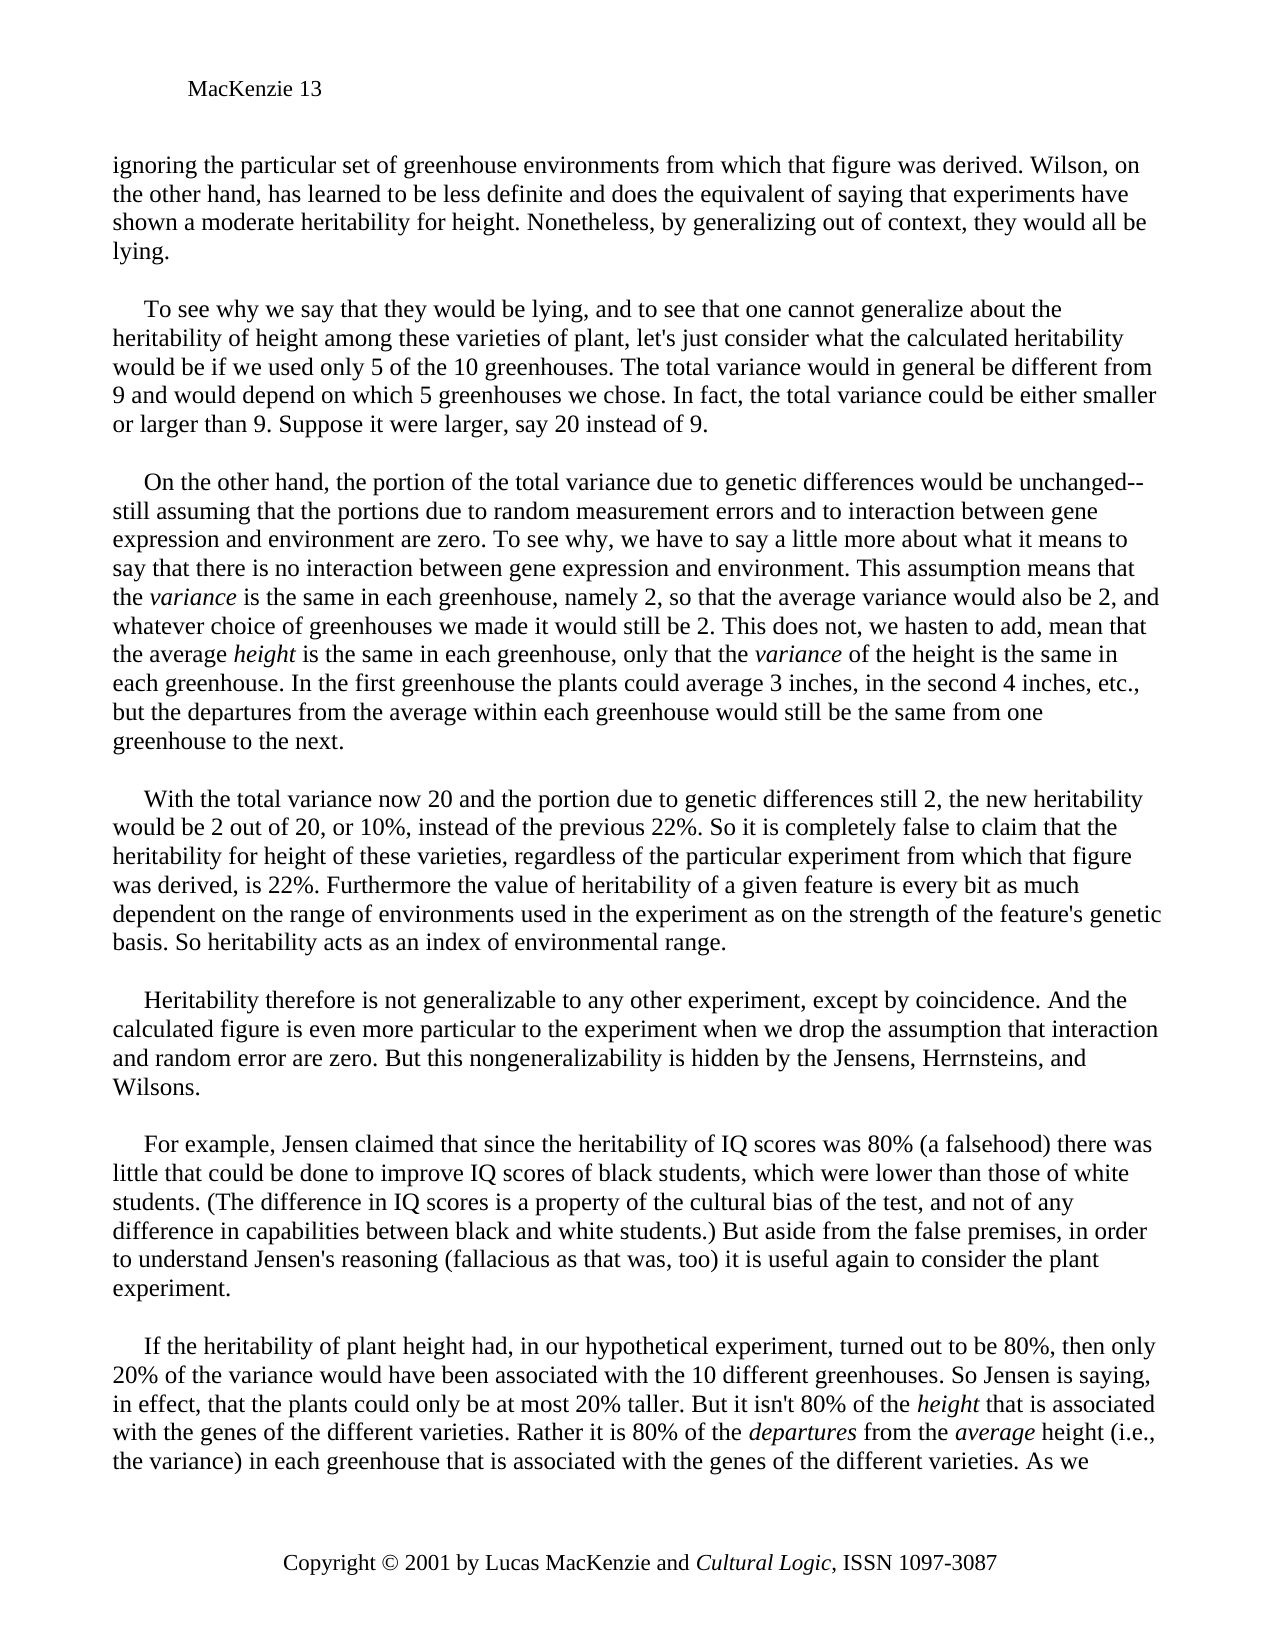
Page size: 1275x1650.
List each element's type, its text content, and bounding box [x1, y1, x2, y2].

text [112, 150, 1162, 265]
text With the total variance now 20 and the portion due to genetic differences still 2, the new heritability would be 2 out of 20, or 10%, instead of the previous 22%. So it is completely false to claim that the heritability for height of these varieties, regardless of the particular experiment from which that figure was derived, is 22%. Furthermore the value of heritability of a given feature is every bit as much dependent on the range of environments used in the experiment as on the strength of the feature's genetic basis. So heritability acts as an index of environmental range. [112, 784, 1162, 956]
text To see why we say that they would be lying, and to see that one cannot generalize about the heritability of height among these varieties of plant, let's just consider what the calculated heritability would be if we used only 5 of the 10 greenhouses. The total variance would in general be different from 9 and would depend on which 5 greenhouses we chose. In fact, the total variance could be either smaller or larger than 9. Suppose it were larger, say 20 instead of 9. [112, 294, 1162, 438]
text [112, 1331, 1162, 1475]
text On the other hand, the portion of the total variance due to genetic differences would be unchanged--still assuming that the portions due to random measurement errors and to interaction between gene expression and environment are zero. To see why, we have to say a little more about what it means to say that there is no interaction between gene expression and environment. This assumption means that the variance is the same in each greenhouse, namely 2, so that the average variance would also be 2, and whatever choice of greenhouses we made it would still be 2. This does not, we hasten to add, mean that the average height is the same in each greenhouse, only that the variance of the height is the same in each greenhouse. In the first greenhouse the plants could average 3 inches, in the second 4 inches, etc., but the departures from the average within each greenhouse would still be the same from one greenhouse to the next. [112, 467, 1162, 754]
text For example, Jensen claimed that since the heritability of IQ scores was 80% (a falsehood) there was little that could be done to improve IQ scores of black students, which were lower than those of white students. (The difference in IQ scores is a property of the cultural bias of the test, and not of any difference in capabilities between black and white students.) But aside from the false premises, in order to understand Jensen's reasoning (fallacious as that was, too) it is useful again to consider the plant experiment. [112, 1129, 1162, 1302]
text Heritability therefore is not generalizable to any other experiment, except by coincidence. And the calculated figure is even more particular to the experiment when we drop the assumption that interaction and random error are zero. But this nongeneralizability is hidden by the Jensens, Herrnsteins, and Wilsons. [112, 985, 1162, 1100]
